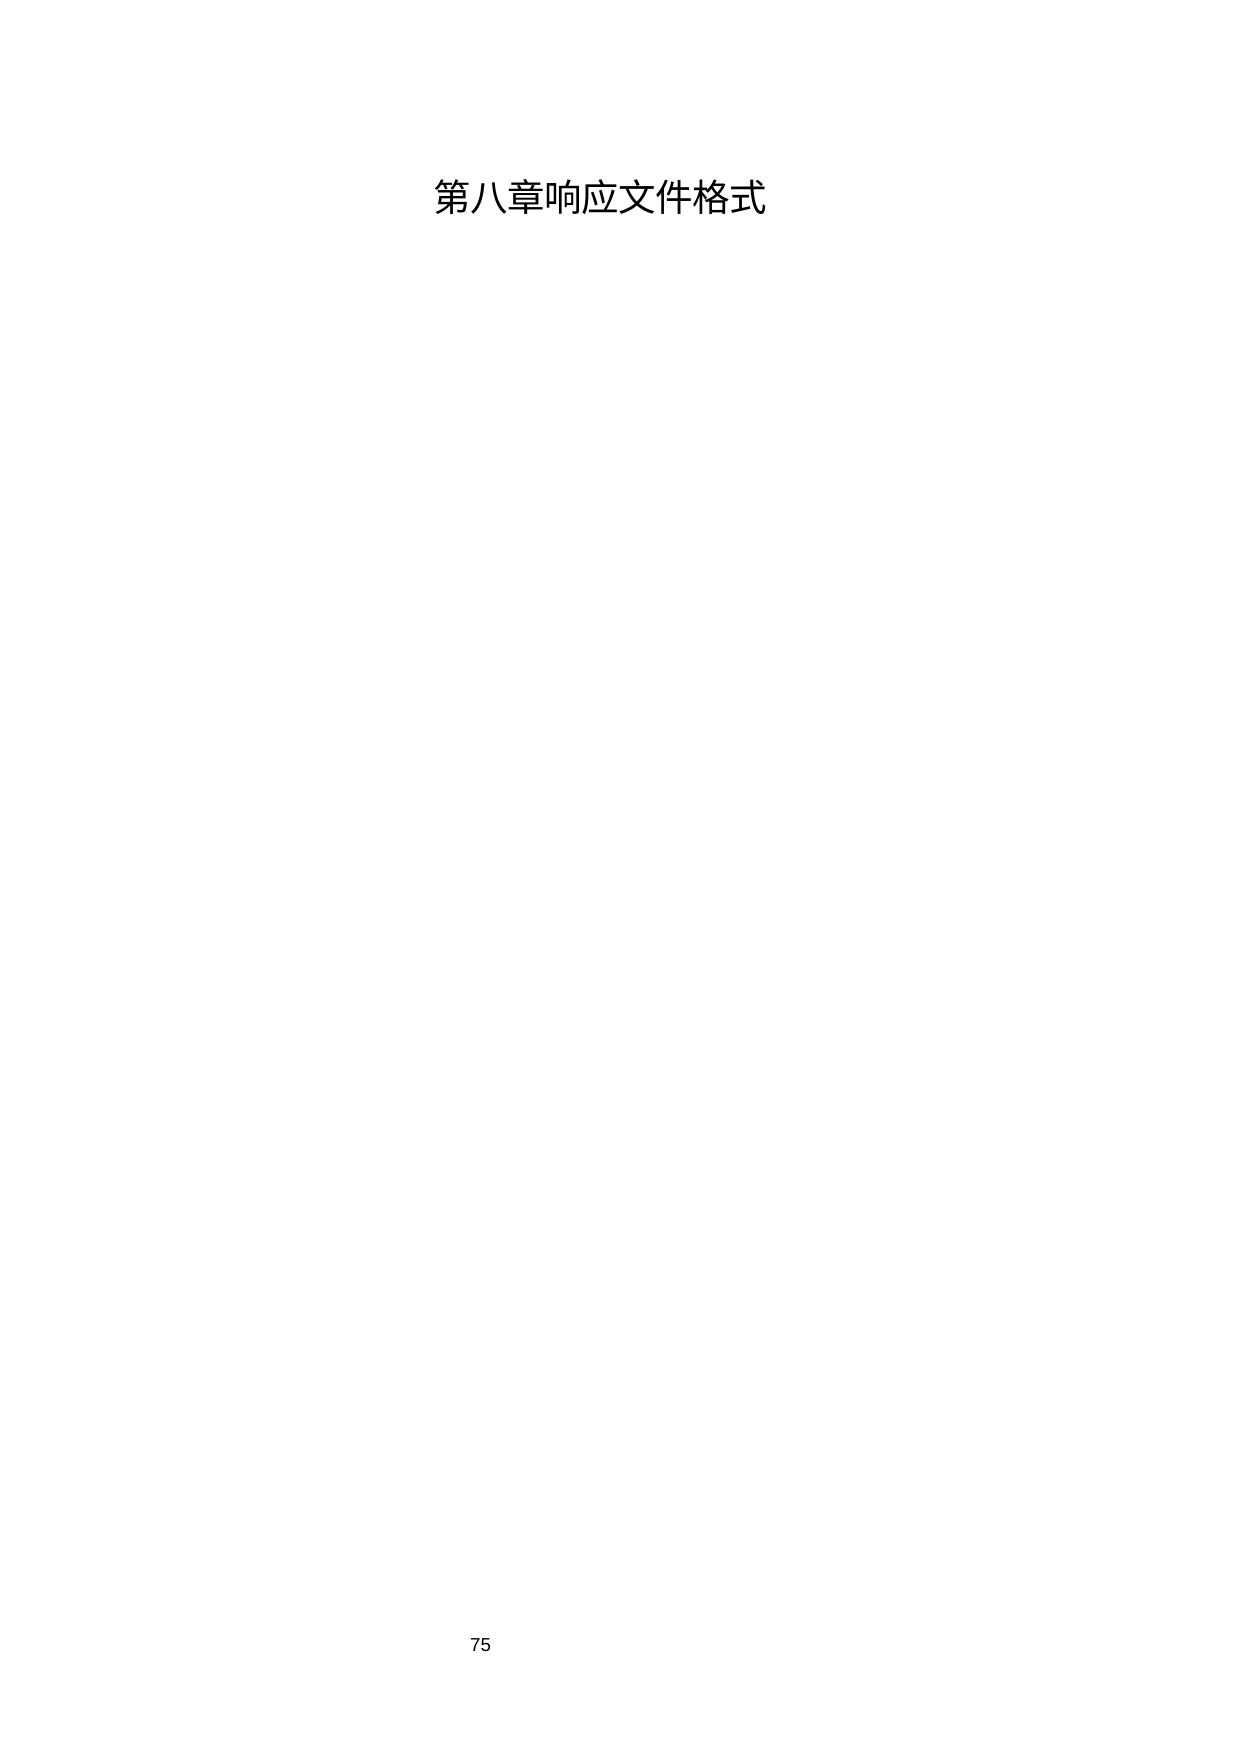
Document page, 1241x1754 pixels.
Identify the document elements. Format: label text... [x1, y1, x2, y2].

text 第八章响应文件格式 [186, 168, 1054, 222]
